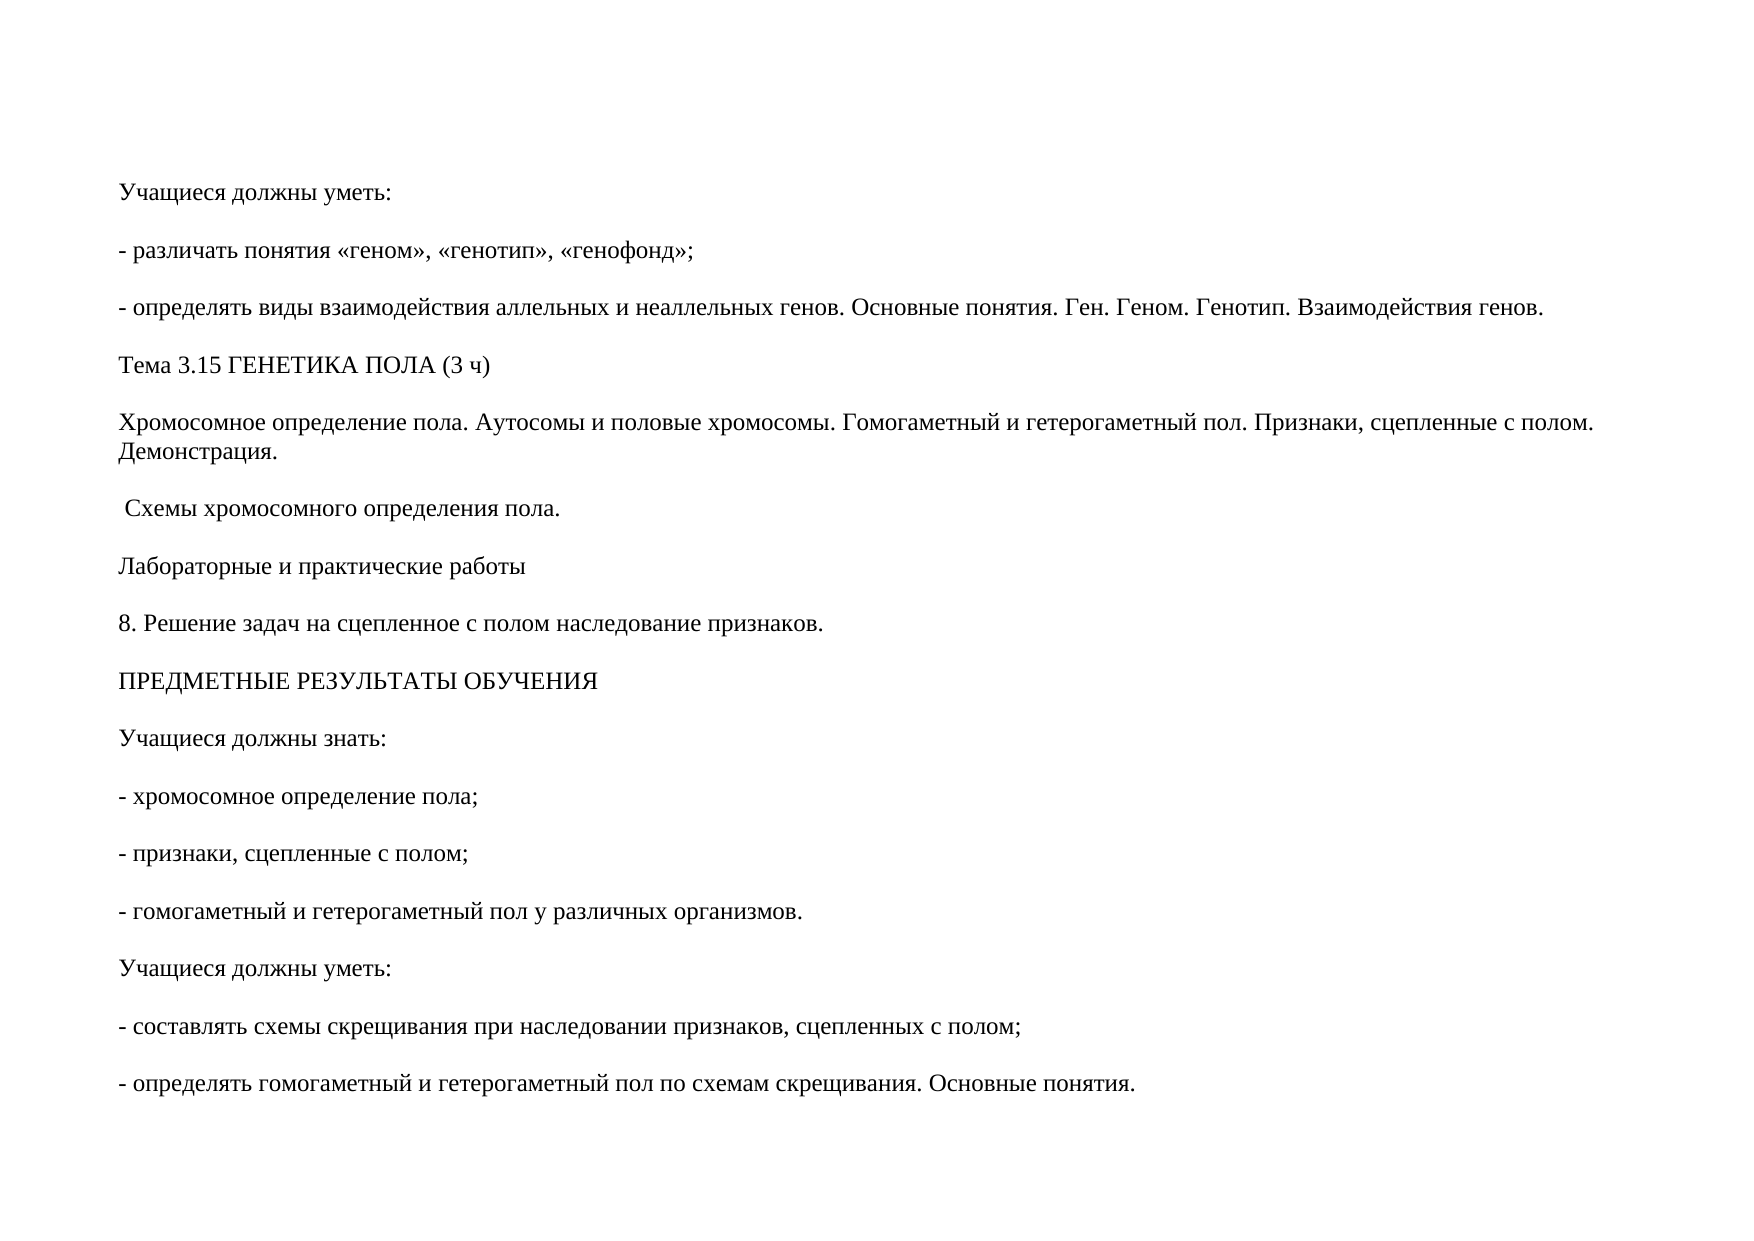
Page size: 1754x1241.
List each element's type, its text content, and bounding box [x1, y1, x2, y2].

text 8. Решение задач на сцепленное с полом наследование признаков. [118, 608, 1636, 637]
text Тема 3.15 ГЕНЕТИКА ПОЛА (3 ч) [118, 350, 1636, 378]
text ПРЕДМЕТНЫЕ РЕЗУЛЬТАТЫ ОБУЧЕНИЯ [118, 666, 1636, 695]
text - гомогаметный и гетерогаметный пол у различных организмов. [118, 896, 1636, 925]
text - хромосомное определение пола; [118, 781, 1636, 810]
text - признаки, сцепленные с полом; [118, 838, 1636, 867]
text Учащиеся должны знать: [118, 723, 1636, 752]
text Хромосомное определение пола. Аутосомы и половые хромосомы. Гомогаметный и гетерогаметный пол. Признаки, сцепленные с полом. Демонстрация. [118, 407, 1636, 465]
text Учащиеся должны уметь: [118, 177, 1636, 206]
text Схемы хромосомного определения пола. [118, 493, 1636, 522]
text - составлять схемы скрещивания при наследовании признаков, сцепленных с полом; [118, 1011, 1636, 1040]
text - определять гомогаметный и гетерогаметный пол по схемам скрещивания. Основные понятия. [118, 1068, 1636, 1097]
text Лабораторные и практические работы [118, 551, 1636, 580]
text - различать понятия «геном», «генотип», «генофонд»; [118, 235, 1636, 263]
text Учащиеся должны уметь: [118, 953, 1636, 982]
text - определять виды взаимодействия аллельных и неаллельных генов. Основные понятия. Ген. Геном. Генотип. Взаимодействия генов. [118, 292, 1636, 321]
